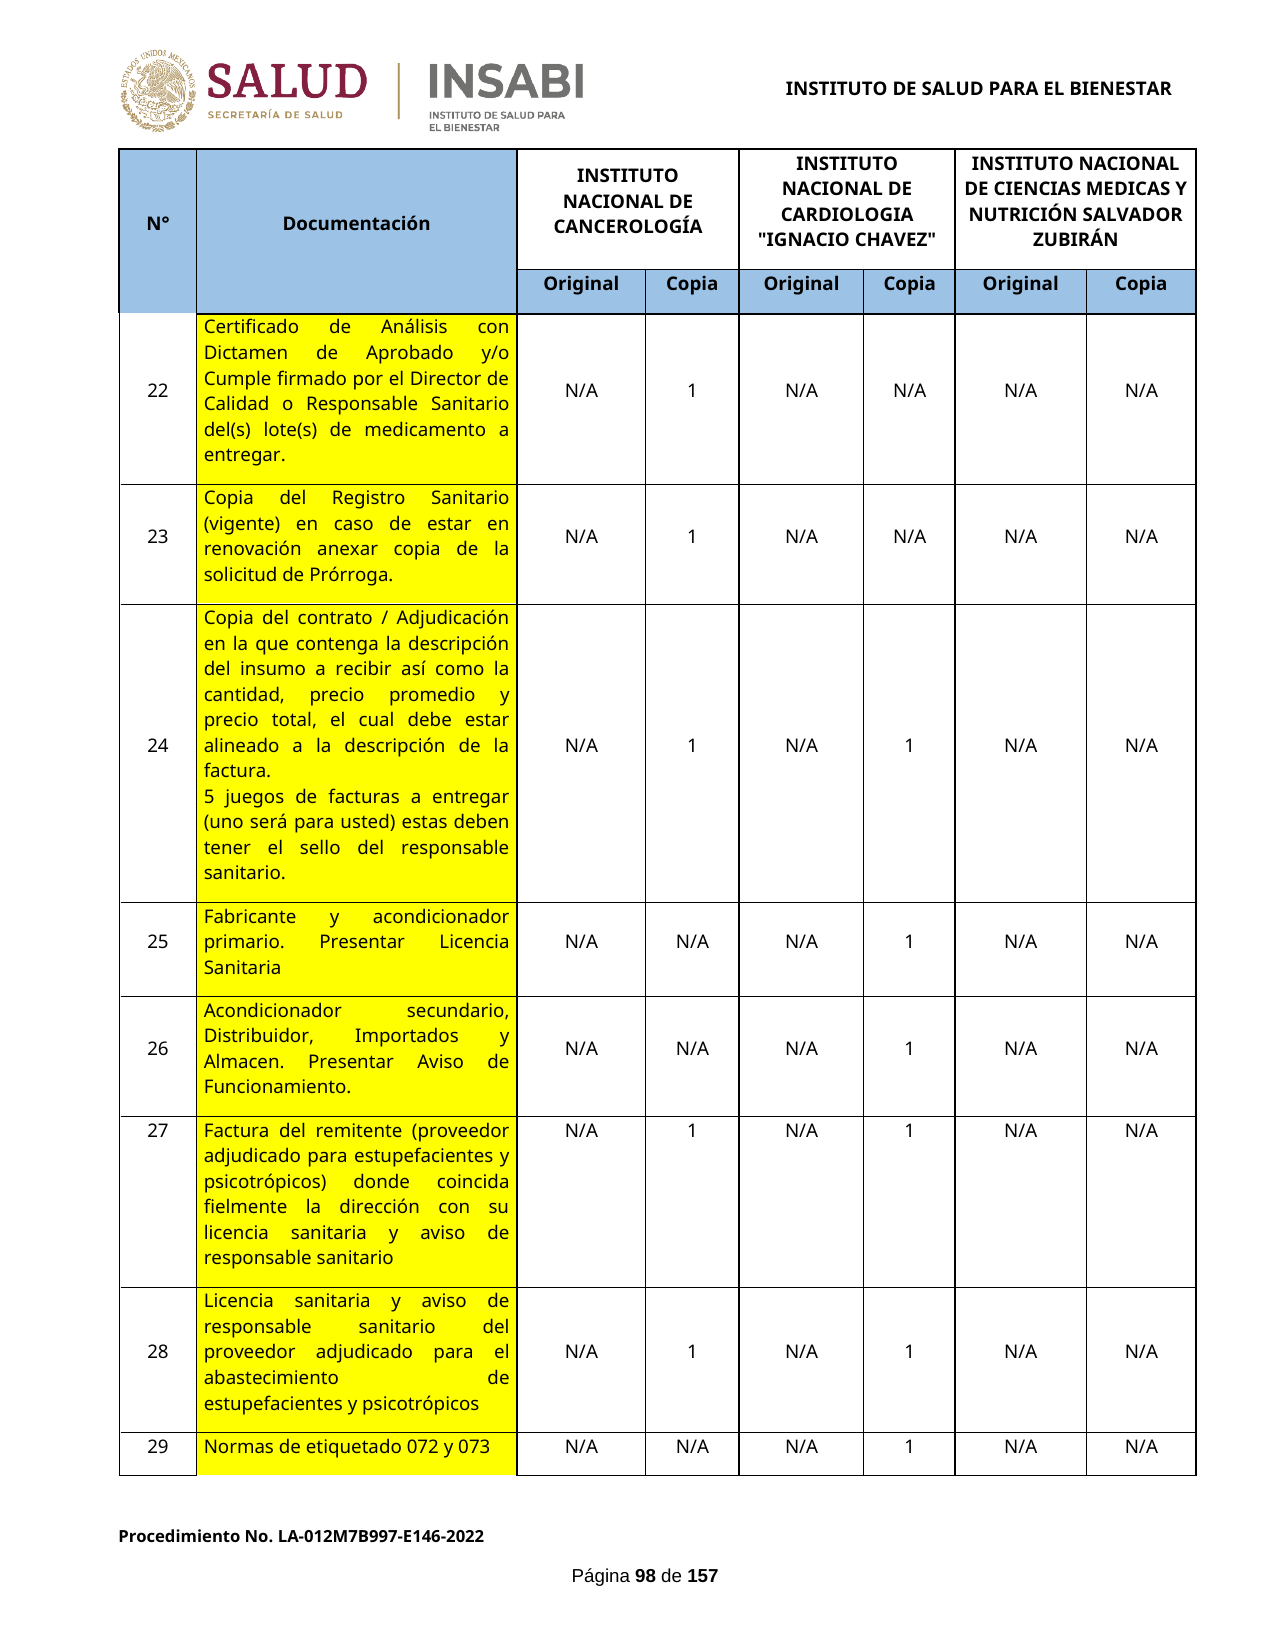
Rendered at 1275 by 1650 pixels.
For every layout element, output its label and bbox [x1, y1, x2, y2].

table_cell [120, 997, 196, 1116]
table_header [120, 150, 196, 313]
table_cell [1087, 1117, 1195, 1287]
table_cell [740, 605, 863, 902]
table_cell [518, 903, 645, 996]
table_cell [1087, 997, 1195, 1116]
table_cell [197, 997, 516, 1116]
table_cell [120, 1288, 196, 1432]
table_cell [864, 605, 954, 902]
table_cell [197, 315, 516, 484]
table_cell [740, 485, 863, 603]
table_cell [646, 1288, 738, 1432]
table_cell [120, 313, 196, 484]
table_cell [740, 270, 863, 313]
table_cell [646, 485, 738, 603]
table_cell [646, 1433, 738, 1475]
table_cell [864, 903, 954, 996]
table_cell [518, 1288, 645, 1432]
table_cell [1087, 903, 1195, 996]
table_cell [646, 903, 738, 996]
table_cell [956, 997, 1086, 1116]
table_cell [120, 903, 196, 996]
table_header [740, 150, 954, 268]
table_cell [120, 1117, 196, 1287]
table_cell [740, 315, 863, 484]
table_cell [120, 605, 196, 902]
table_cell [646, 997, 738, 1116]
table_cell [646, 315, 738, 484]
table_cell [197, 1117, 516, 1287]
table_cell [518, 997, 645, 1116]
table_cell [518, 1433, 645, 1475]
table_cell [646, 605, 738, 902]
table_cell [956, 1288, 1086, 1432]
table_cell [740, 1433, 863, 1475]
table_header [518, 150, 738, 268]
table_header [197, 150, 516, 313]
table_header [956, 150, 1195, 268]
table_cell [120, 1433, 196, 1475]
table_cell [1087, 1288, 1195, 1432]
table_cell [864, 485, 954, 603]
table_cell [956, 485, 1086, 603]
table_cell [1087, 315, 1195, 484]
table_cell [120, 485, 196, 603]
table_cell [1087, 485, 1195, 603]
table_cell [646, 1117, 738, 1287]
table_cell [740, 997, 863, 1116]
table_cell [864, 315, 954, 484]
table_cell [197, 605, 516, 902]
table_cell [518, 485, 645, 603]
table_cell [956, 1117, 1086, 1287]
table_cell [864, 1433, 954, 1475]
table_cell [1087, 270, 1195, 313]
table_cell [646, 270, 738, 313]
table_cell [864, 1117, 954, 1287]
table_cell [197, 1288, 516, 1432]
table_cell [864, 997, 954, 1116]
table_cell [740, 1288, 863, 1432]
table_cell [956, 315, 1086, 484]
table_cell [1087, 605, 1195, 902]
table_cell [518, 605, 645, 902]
picture [118, 47, 585, 134]
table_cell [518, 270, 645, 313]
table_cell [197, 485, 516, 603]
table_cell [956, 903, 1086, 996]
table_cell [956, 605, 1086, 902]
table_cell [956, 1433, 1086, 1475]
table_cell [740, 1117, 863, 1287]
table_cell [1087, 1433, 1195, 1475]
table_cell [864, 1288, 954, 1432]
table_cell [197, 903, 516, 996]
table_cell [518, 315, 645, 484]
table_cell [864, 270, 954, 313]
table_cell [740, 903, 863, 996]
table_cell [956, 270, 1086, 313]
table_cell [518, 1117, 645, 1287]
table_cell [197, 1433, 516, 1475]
